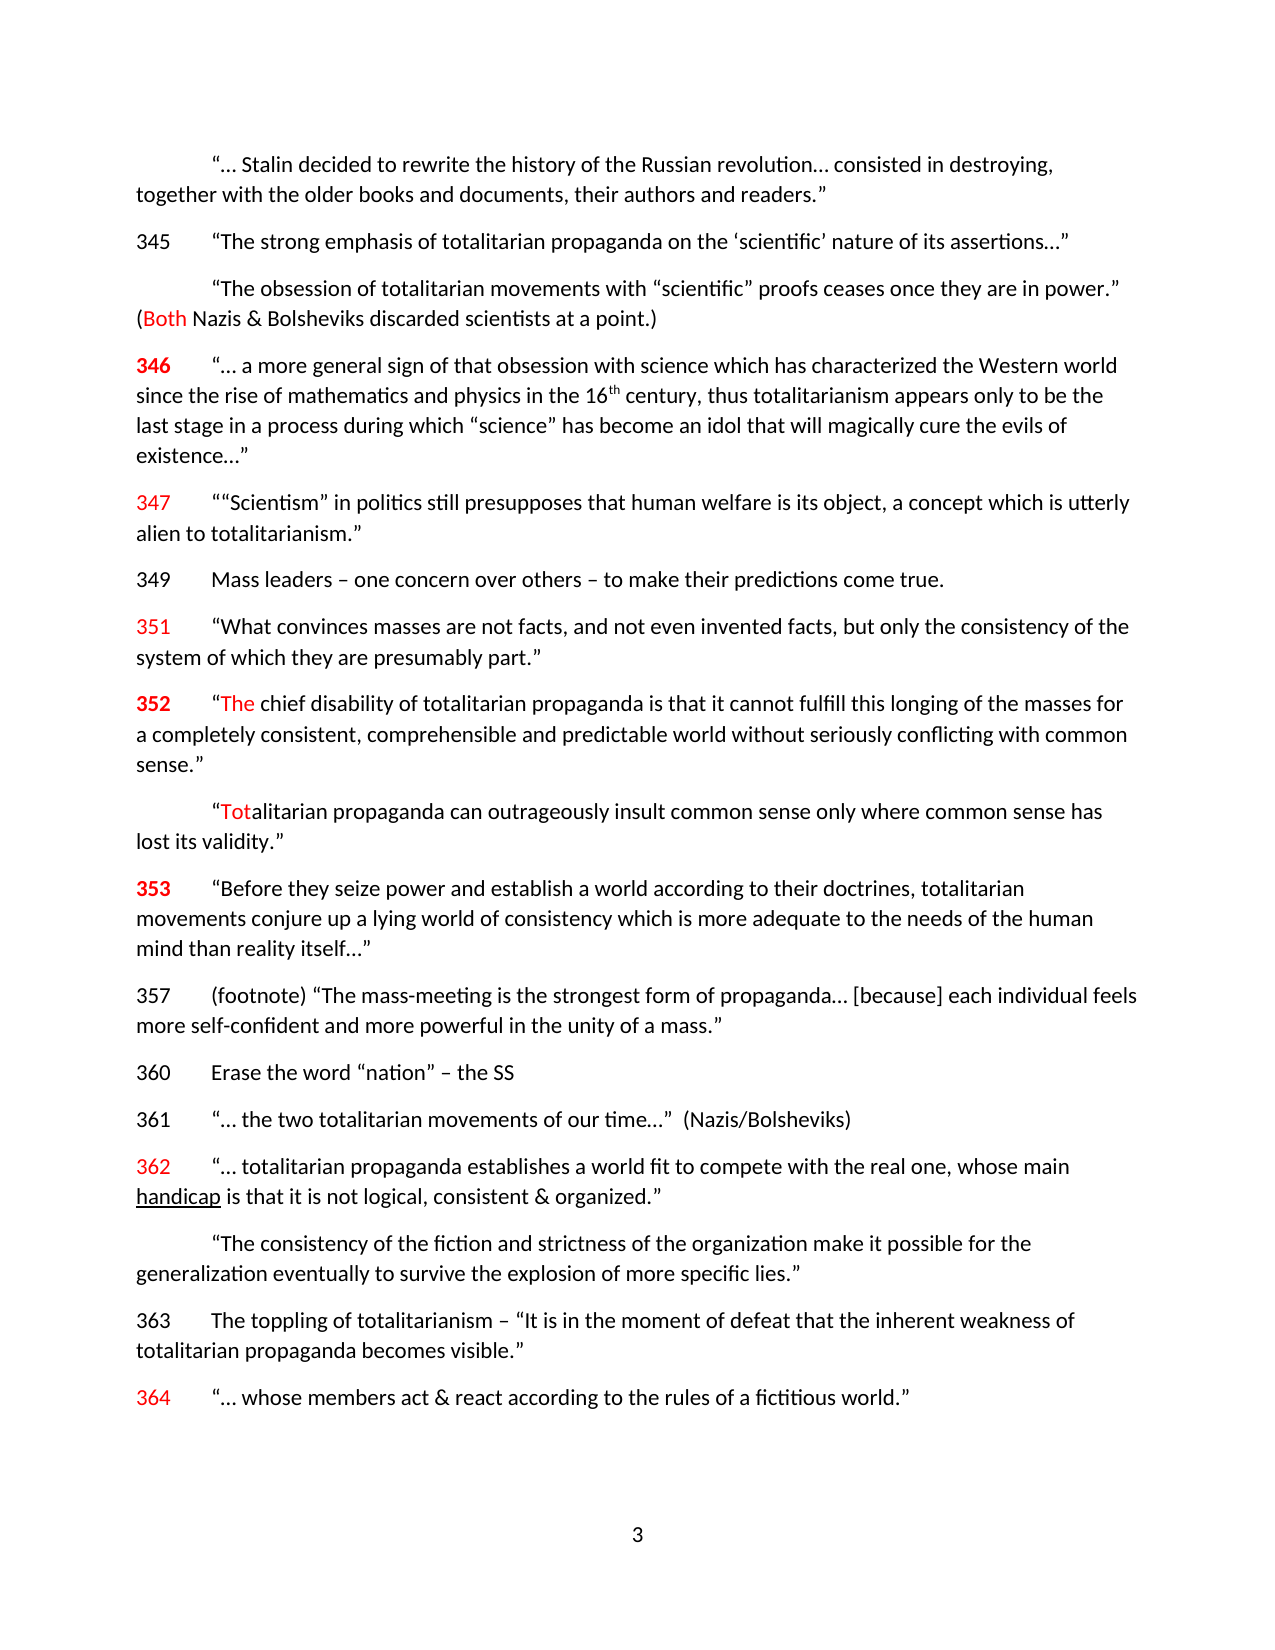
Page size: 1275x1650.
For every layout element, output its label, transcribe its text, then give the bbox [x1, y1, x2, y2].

text “The consistency of the fiction and strictness of the organization make it possible for the generalization eventually to survive the explosion of more specific lies.” [136, 1229, 1139, 1287]
text 346 “… a more general sign of that obsession with science which has characterized the Western world since the rise of mathematics and physics in the 16th century, thus totalitarianism appears only to be the last stage in a process during which “science” has become an idol that will magically cure the evils of existence…” [136, 351, 1139, 470]
text “Totalitarian propaganda can outrageously insult common sense only where common sense has lost its validity.” [136, 797, 1139, 855]
text 357 (footnote) “The mass-meeting is the strongest form of propaganda… [because] each individual feels more self-confident and more powerful in the unity of a mass.” [136, 981, 1139, 1039]
text 353 “Before they seize power and establish a world according to their doctrines, totalitarian movements conjure up a lying world of consistency which is more adequate to the needs of the human mind than reality itself…” [136, 874, 1139, 962]
text 347 ““Scientism” in politics still presupposes that human welfare is its object, a concept which is utterly alien to totalitarianism.” [136, 488, 1139, 547]
text “The obsession of totalitarian movements with “scientific” proofs ceases once they are in power.” (Both Nazis & Bolsheviks discarded scientists at a point.) [136, 274, 1139, 332]
text 362 “… totalitarian propaganda establishes a world fit to compete with the real one, whose main handicap is that it is not logical, consistent & organized.” [136, 1152, 1139, 1210]
text 351 “What convinces masses are not facts, and not even invented facts, but only the consistency of the system of which they are presumably part.” [136, 612, 1139, 671]
text “… Stalin decided to rewrite the history of the Russian revolution… consisted in destroying, together with the older books and documents, their authors and readers.” [136, 150, 1139, 208]
text 360 Erase the word “nation” – the SS [136, 1058, 1139, 1086]
text 361 “… the two totalitarian movements of our time…” (Nazis/Bolsheviks) [136, 1105, 1139, 1133]
text 363 The toppling of totalitarianism – “It is in the moment of defeat that the inherent weakness of totalitarian propaganda becomes visible.” [136, 1306, 1139, 1364]
text 364 “… whose members act & react according to the rules of a fictitious world.” [136, 1383, 1139, 1411]
text 352 “The chief disability of totalitarian propaganda is that it cannot fulfill this longing of the masses for a completely consistent, comprehensible and predictable world without seriously conflicting with common sense.” [136, 689, 1139, 778]
text 349 Mass leaders – one concern over others – to make their predictions come true. [136, 566, 1139, 594]
text 345 “The strong emphasis of totalitarian propaganda on the ‘scientific’ nature of its assertions…” [136, 227, 1139, 255]
